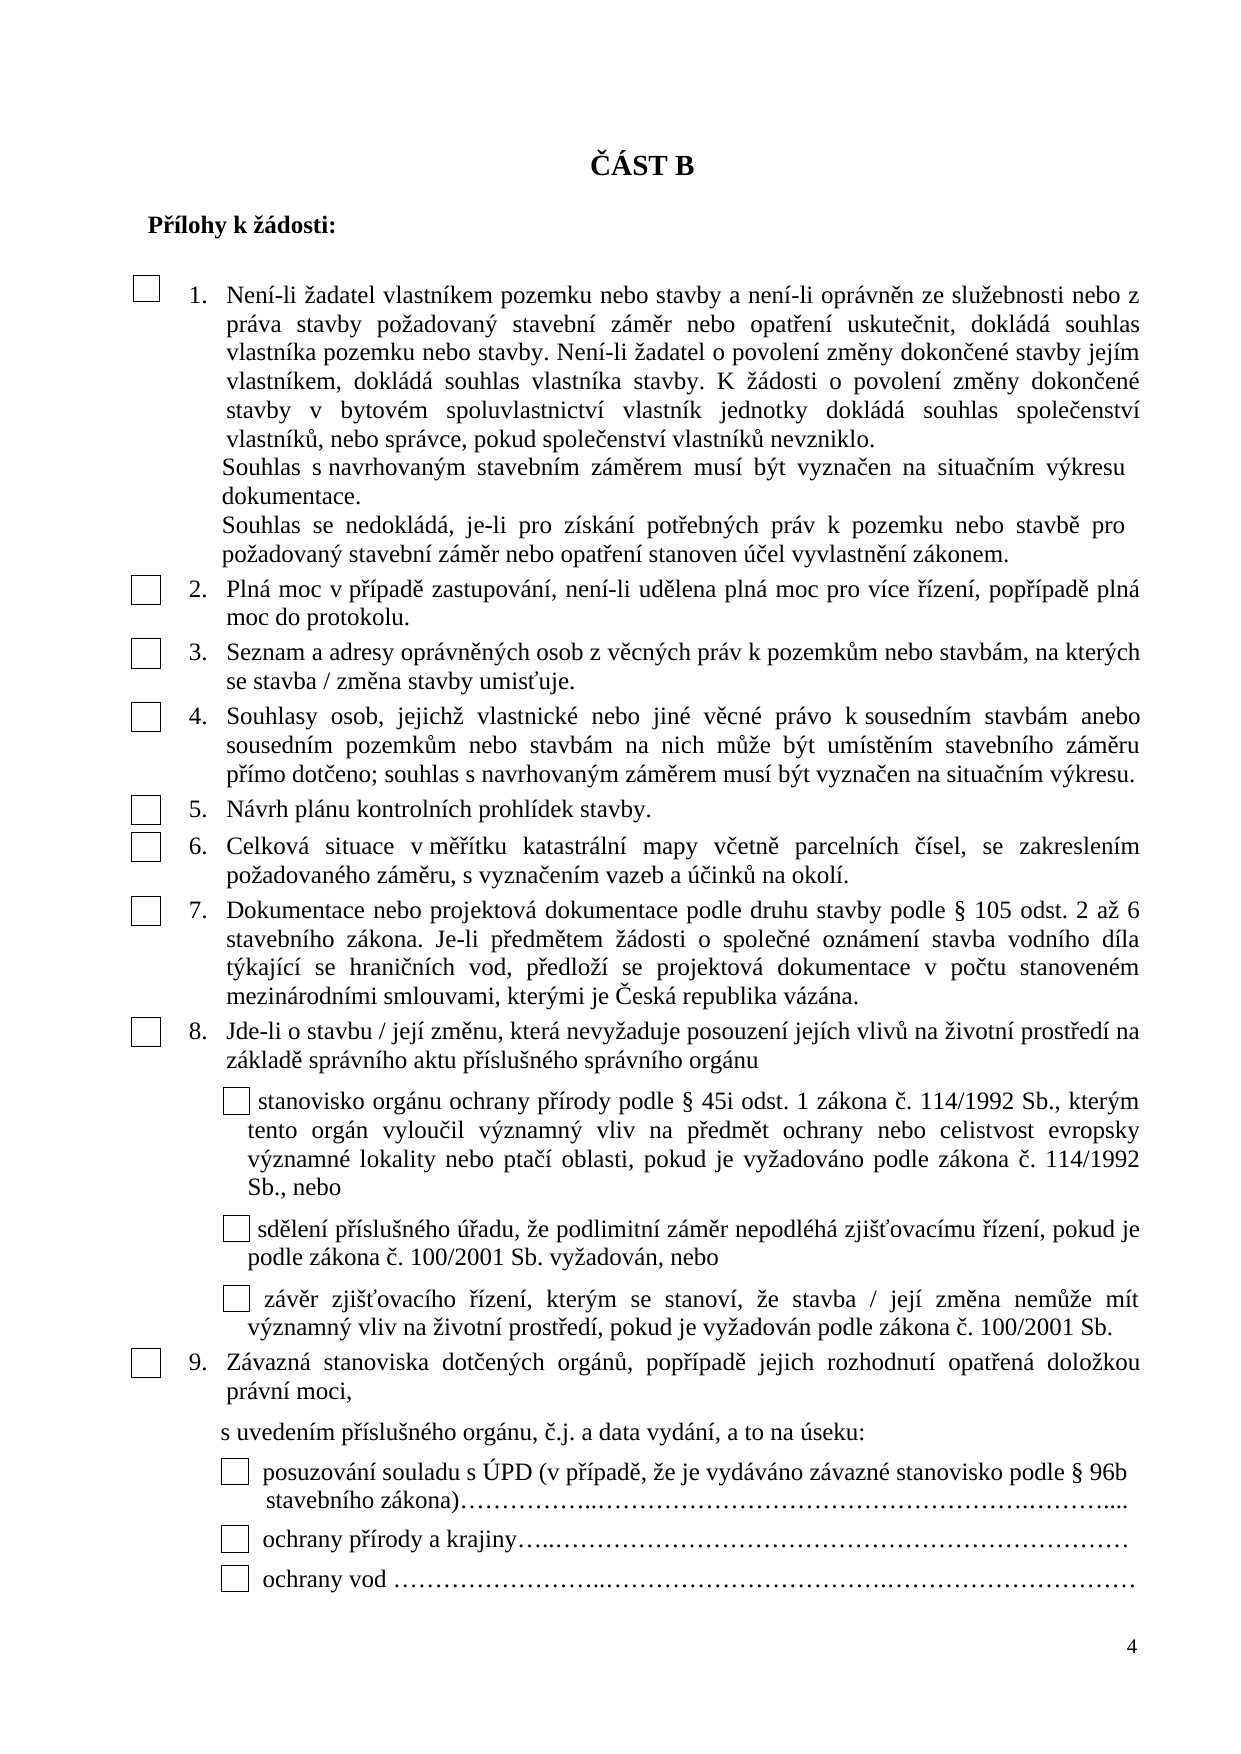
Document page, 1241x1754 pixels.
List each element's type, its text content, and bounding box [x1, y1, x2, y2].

table_cell [118, 1341, 174, 1592]
table_cell Souhlasy osob, jejichž vlastnické nebo jiné věcné právo k sousedním stavbám anebo sousedním pozemkům nebo stavbám na nich může být umístěním stavebního záměru přímo dotčeno; souhlas s navrhovaným záměrem musí být vyznačen na situačním výkresu. [174, 695, 1152, 787]
table_header Není-li žadatel vlastníkem pozemku nebo stavby a není-li oprávněn ze služebnosti nebo z práva stavby požadovaný stavební záměr nebo opatření uskutečnit, dokládá souhlas vlastníka pozemku nebo stavby. Není-li žadatel o povolení změny dokončené stavby jejím vlastníkem, dokládá souhlas vlastníka stavby. K žádosti o povolení změny dokončené stavby v bytovém spoluvlastnictví vlastník jednotky dokládá souhlas společenství vlastníků, nebo správce, pokud společenství vlastníků nevzniklo. Souhlas s navrhovaným stavebním záměrem musí být vyznačen na situačním výkresu dokumentace. Souhlas se nedokládá, je-li pro získání potřebných práv k pozemku nebo stavbě pro požadovaný stavební záměr nebo opatření stanoven účel vyvlastnění zákonem. [174, 268, 1152, 567]
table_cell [174, 1341, 1152, 1592]
table_cell [118, 889, 174, 1010]
table_cell Plná moc v případě zastupování, není-li udělena plná moc pro více řízení, popřípadě plná moc do protokolu. [174, 568, 1152, 631]
table_cell [118, 695, 174, 787]
table_cell [118, 568, 174, 631]
text ČÁST B [148, 148, 1137, 181]
table_cell Dokumentace nebo projektová dokumentace podle druhu stavby podle § 105 odst. 2 až 6 stavebního zákona. Je-li předmětem žádosti o společné oznámení stavba vodního díla týkající se hraničních vod, předloží se projektová dokumentace v počtu stanoveném mezinárodními smlouvami, kterými je Česká republika vázána. [174, 889, 1152, 1010]
table_header [118, 268, 174, 567]
table_cell Návrh plánu kontrolních prohlídek stavby. [174, 788, 1152, 825]
table_cell [118, 825, 174, 889]
table_cell [118, 631, 174, 695]
table_cell Seznam a adresy oprávněných osob z věcných práv k pozemkům nebo stavbám, na kterých se stavba / změna stavby umisťuje. [174, 631, 1152, 695]
text Přílohy k žádosti: [148, 210, 1137, 239]
table_cell Celková situace v měřítku katastrální mapy včetně parcelních čísel, se zakreslením požadovaného záměru, s vyznačením vazeb a účinků na okolí. [174, 825, 1152, 889]
table_cell [118, 788, 174, 825]
table_cell [118, 1010, 174, 1341]
table_cell Jde-li o stavbu / její změnu, která nevyžaduje posouzení jejích vlivů na životní prostředí na základě správního aktu příslušného správního orgánu stanovisko orgánu ochrany přírody podle § 45i odst. 1 zákona č. 114/1992 Sb., kterým tento orgán vyloučil významný vliv na předmět ochrany nebo celistvost evropsky významné lokality nebo ptačí oblasti, pokud je vyžadováno podle zákona č. 114/1992 Sb., nebo sdělení příslušného úřadu, že podlimitní záměr nepodléhá zjišťovacímu řízení, pokud je podle zákona č. 100/2001 Sb. vyžadován, nebo závěr zjišťovacího řízení, kterým se stanoví, že stavba / její změna nemůže mít významný vliv na životní prostředí, pokud je vyžadován podle zákona č. 100/2001 Sb. [174, 1010, 1152, 1341]
